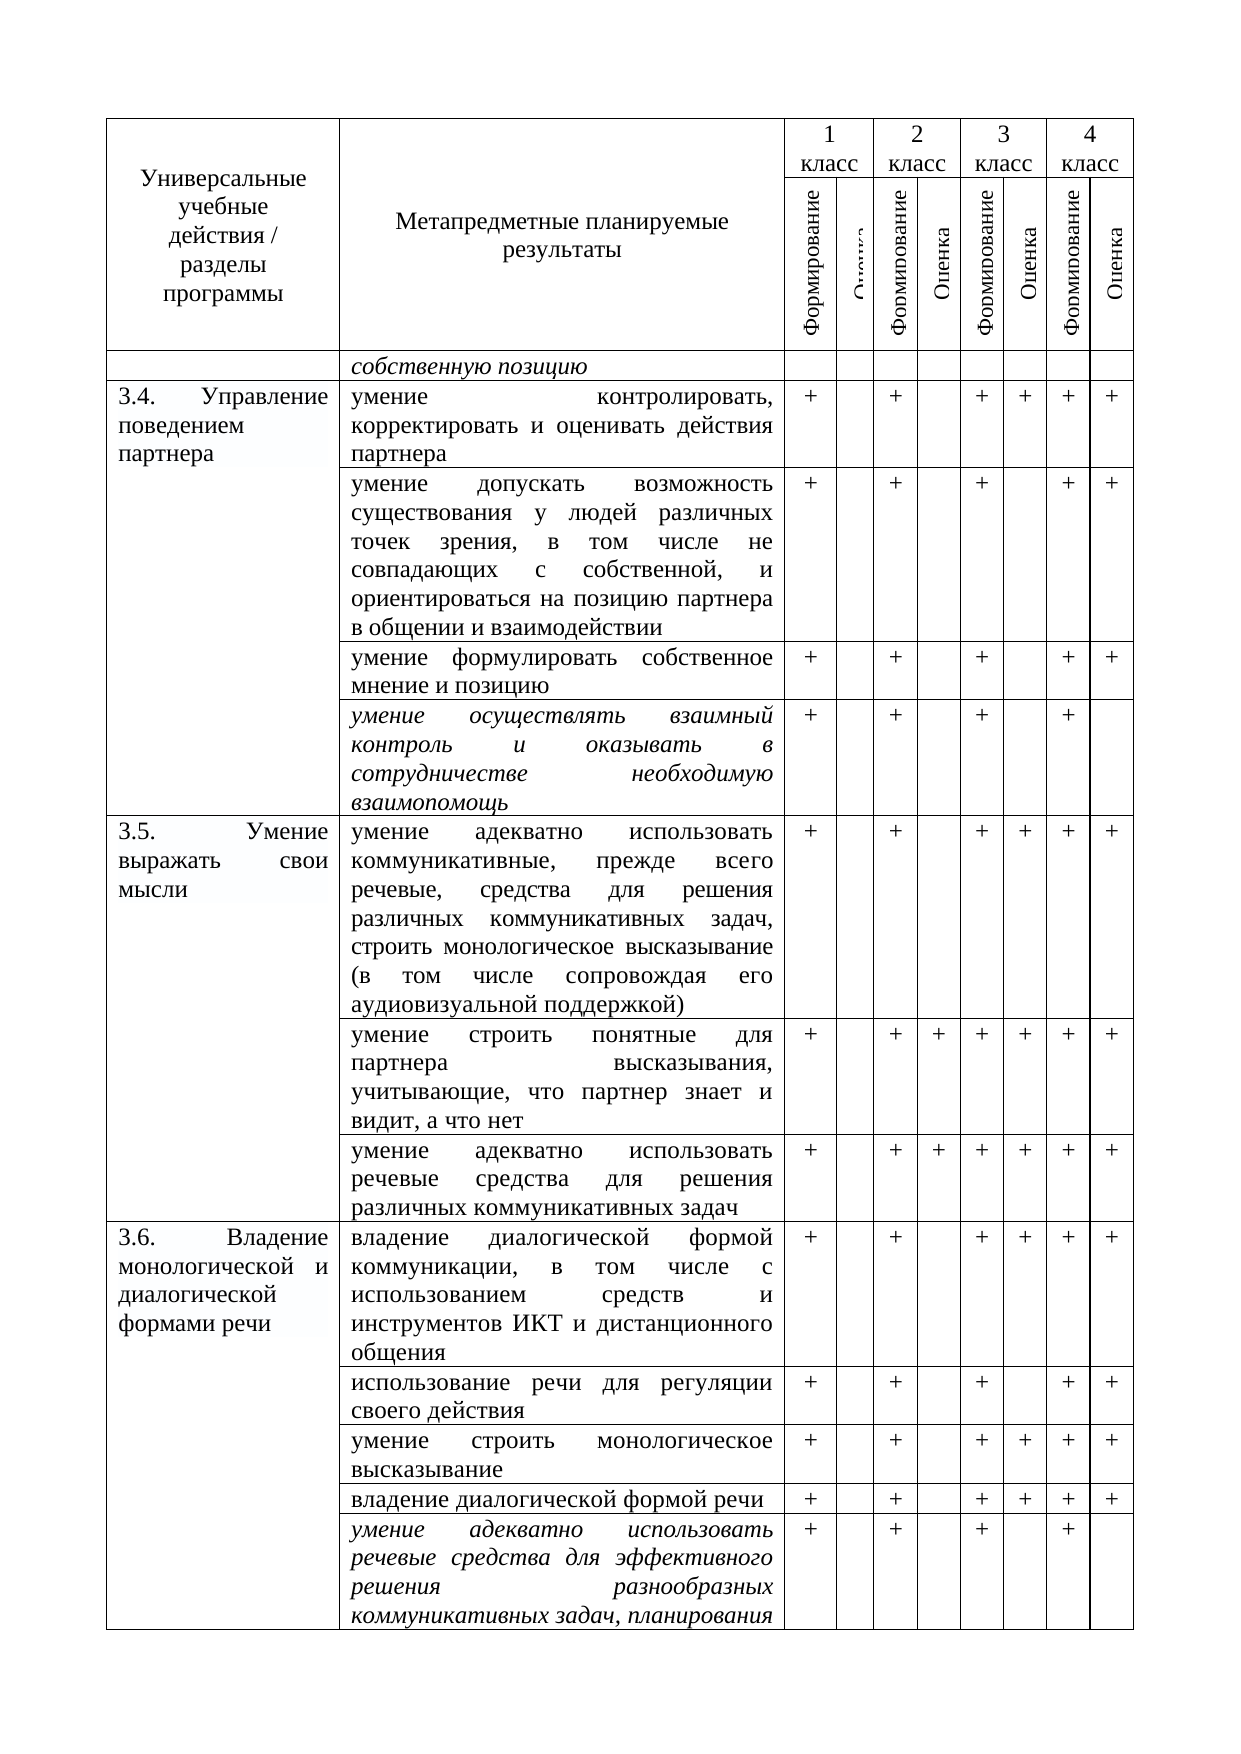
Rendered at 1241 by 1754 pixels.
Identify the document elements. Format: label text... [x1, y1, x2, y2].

table_cell умение строить понятные для партнера высказывания, учитывающие, что партнер знает и видит, а что нет [340, 1019, 784, 1134]
table_cell [918, 1514, 960, 1629]
table_cell 3.6. Владение монологической и диалогической формами речи [107, 1222, 339, 1629]
table_header Метапредметные планируемые результаты [340, 119, 784, 350]
table_cell умение адекватно использовать коммуникативные, прежде всего речевые, средства для решения различных коммуникативных задач, строить монологическое высказывание (в том числе сопровождая его аудиовизуальной поддержкой) [340, 816, 784, 1018]
table_cell + [785, 1425, 836, 1483]
table_cell + [1091, 1484, 1133, 1513]
table_cell + [1047, 351, 1089, 380]
table_cell умение контролировать, корректировать и оценивать действия партнера [340, 381, 784, 467]
table_cell + [785, 1222, 836, 1366]
table_cell + [961, 1367, 1003, 1424]
table_cell + [1047, 1222, 1089, 1366]
table_cell [837, 1135, 873, 1221]
table_cell + [874, 816, 917, 1018]
table_cell + [874, 381, 917, 467]
table_cell + [785, 642, 836, 699]
table_cell Формирование [785, 178, 836, 350]
table_cell + [918, 1019, 960, 1134]
table_cell умение формулировать собственное мнение и позицию [340, 642, 784, 699]
table_cell [1004, 1514, 1046, 1629]
table_header 3 класс [961, 119, 1046, 177]
table_cell + [874, 1019, 917, 1134]
table_cell [918, 1367, 960, 1424]
table_cell + [1004, 1425, 1046, 1483]
table_cell + [1047, 1514, 1089, 1629]
table_cell + [961, 1222, 1003, 1366]
table_cell + [785, 1019, 836, 1134]
table_cell + [918, 1135, 960, 1221]
table_header 4 класс [1047, 119, 1133, 177]
table_cell + [785, 700, 836, 815]
table_cell + [874, 1484, 917, 1513]
table_cell [837, 381, 873, 467]
table_cell + [961, 1425, 1003, 1483]
table_cell + [961, 700, 1003, 815]
table_cell умение осуществлять взаимный контроль и оказывать в сотрудничестве необходимую взаимопомощь [340, 700, 784, 815]
table_cell + [1091, 1367, 1133, 1424]
table_cell [1091, 700, 1133, 815]
table_cell [837, 468, 873, 641]
table_cell + [1091, 1425, 1133, 1483]
table_cell + [1004, 816, 1046, 1018]
table_cell + [785, 1135, 836, 1221]
table_cell Формирование [961, 178, 1003, 350]
table_cell + [1091, 1019, 1133, 1134]
table_cell + [961, 468, 1003, 641]
table_cell [1004, 468, 1046, 641]
table_cell + [961, 642, 1003, 699]
table_cell + [1004, 1484, 1046, 1513]
table_cell умение учитывать разные мнения и интересы и обосновывать собственную позицию [340, 351, 784, 380]
table_header 2 класс [874, 119, 960, 177]
table_cell 3.5. Умение выражать свои мысли [107, 816, 339, 1221]
table_cell + [874, 642, 917, 699]
table_cell [918, 1425, 960, 1483]
table_cell [1004, 351, 1046, 380]
table_cell + [1004, 1222, 1046, 1366]
table_cell [1004, 700, 1046, 815]
table_cell + [874, 1367, 917, 1424]
table_cell [837, 816, 873, 1018]
table_cell [918, 816, 960, 1018]
table_cell + [1047, 381, 1089, 467]
table_cell Оценка [837, 178, 873, 350]
table_cell + [1047, 700, 1089, 815]
table_cell + [1091, 1222, 1133, 1366]
table_cell + [1004, 1019, 1046, 1134]
table_cell Оценка [1004, 178, 1046, 350]
table_cell + [1047, 1484, 1089, 1513]
table_cell + [1004, 1135, 1046, 1221]
table_cell + [961, 351, 1003, 380]
table_cell [918, 351, 960, 380]
table_cell умение адекватно использовать речевые средства для решения различных коммуникативных задач [340, 1135, 784, 1221]
table_cell + [785, 1514, 836, 1629]
table_cell + [785, 468, 836, 641]
table_cell + [1091, 1135, 1133, 1221]
table_cell Оценка [1091, 178, 1133, 350]
table_cell [837, 1222, 873, 1366]
table_cell + [1047, 1019, 1089, 1134]
table_cell [837, 1425, 873, 1483]
table_cell [918, 381, 960, 467]
table_cell [918, 642, 960, 699]
table_cell + [961, 816, 1003, 1018]
table_cell [918, 1222, 960, 1366]
table_cell [918, 700, 960, 815]
table_cell владение диалогической формой коммуникации, в том числе с использованием средств и инструментов ИКТ и дистанционного общения [340, 1222, 784, 1366]
table_cell + [874, 700, 917, 815]
table_cell + [785, 351, 836, 380]
table_cell [837, 351, 873, 380]
table_cell Формирование [874, 178, 917, 350]
table_cell [837, 700, 873, 815]
table_cell + [874, 1222, 917, 1366]
table_cell + [1091, 816, 1133, 1018]
table_cell + [1047, 642, 1089, 699]
table_cell + [961, 1514, 1003, 1629]
table_cell [837, 1367, 873, 1424]
table_cell [837, 1514, 873, 1629]
table_cell + [1047, 1425, 1089, 1483]
table_cell [918, 1484, 960, 1513]
table_cell [918, 468, 960, 641]
table_cell + [961, 381, 1003, 467]
table_cell Оценка [918, 178, 960, 350]
table_cell умение допускать возможность существования у людей различных точек зрения, в том числе не совпадающих с собственной, и ориентироваться на позицию партнера в общении и взаимодействии [340, 468, 784, 641]
table_cell [837, 642, 873, 699]
table_cell + [961, 1135, 1003, 1221]
table_header Универсальные учебные действия / разделы программы [107, 119, 339, 350]
table_cell [1091, 1514, 1133, 1629]
table_cell + [961, 1019, 1003, 1134]
table_cell + [1047, 816, 1089, 1018]
table_cell владение диалогической формой речи [340, 1484, 784, 1513]
table_cell Формирование [1047, 178, 1089, 350]
table_cell + [785, 1367, 836, 1424]
table_cell [837, 1019, 873, 1134]
table_cell 3.4. Управление поведением партнера [107, 381, 339, 815]
table_cell [1004, 1367, 1046, 1424]
table_cell + [1047, 1367, 1089, 1424]
table_cell [1004, 642, 1046, 699]
table_cell + [874, 1425, 917, 1483]
table_cell [837, 1484, 873, 1513]
table_header 1 класс [785, 119, 873, 177]
table_cell + [1091, 381, 1133, 467]
table_cell + [785, 816, 836, 1018]
table_cell + [874, 1135, 917, 1221]
table_cell + [874, 351, 917, 380]
table_cell + [874, 1514, 917, 1629]
table_cell использование речи для регуляции своего действия [340, 1367, 784, 1424]
table_cell + [1047, 468, 1089, 641]
table_cell умение строить монологическое высказывание [340, 1425, 784, 1483]
table_cell + [961, 1484, 1003, 1513]
table_cell + [1091, 468, 1133, 641]
table_cell + [1091, 642, 1133, 699]
table_cell [1091, 351, 1133, 380]
table_cell + [785, 381, 836, 467]
table_cell + [1004, 381, 1046, 467]
table_cell + [874, 468, 917, 641]
table_cell + [1047, 1135, 1089, 1221]
table_cell + [785, 1484, 836, 1513]
